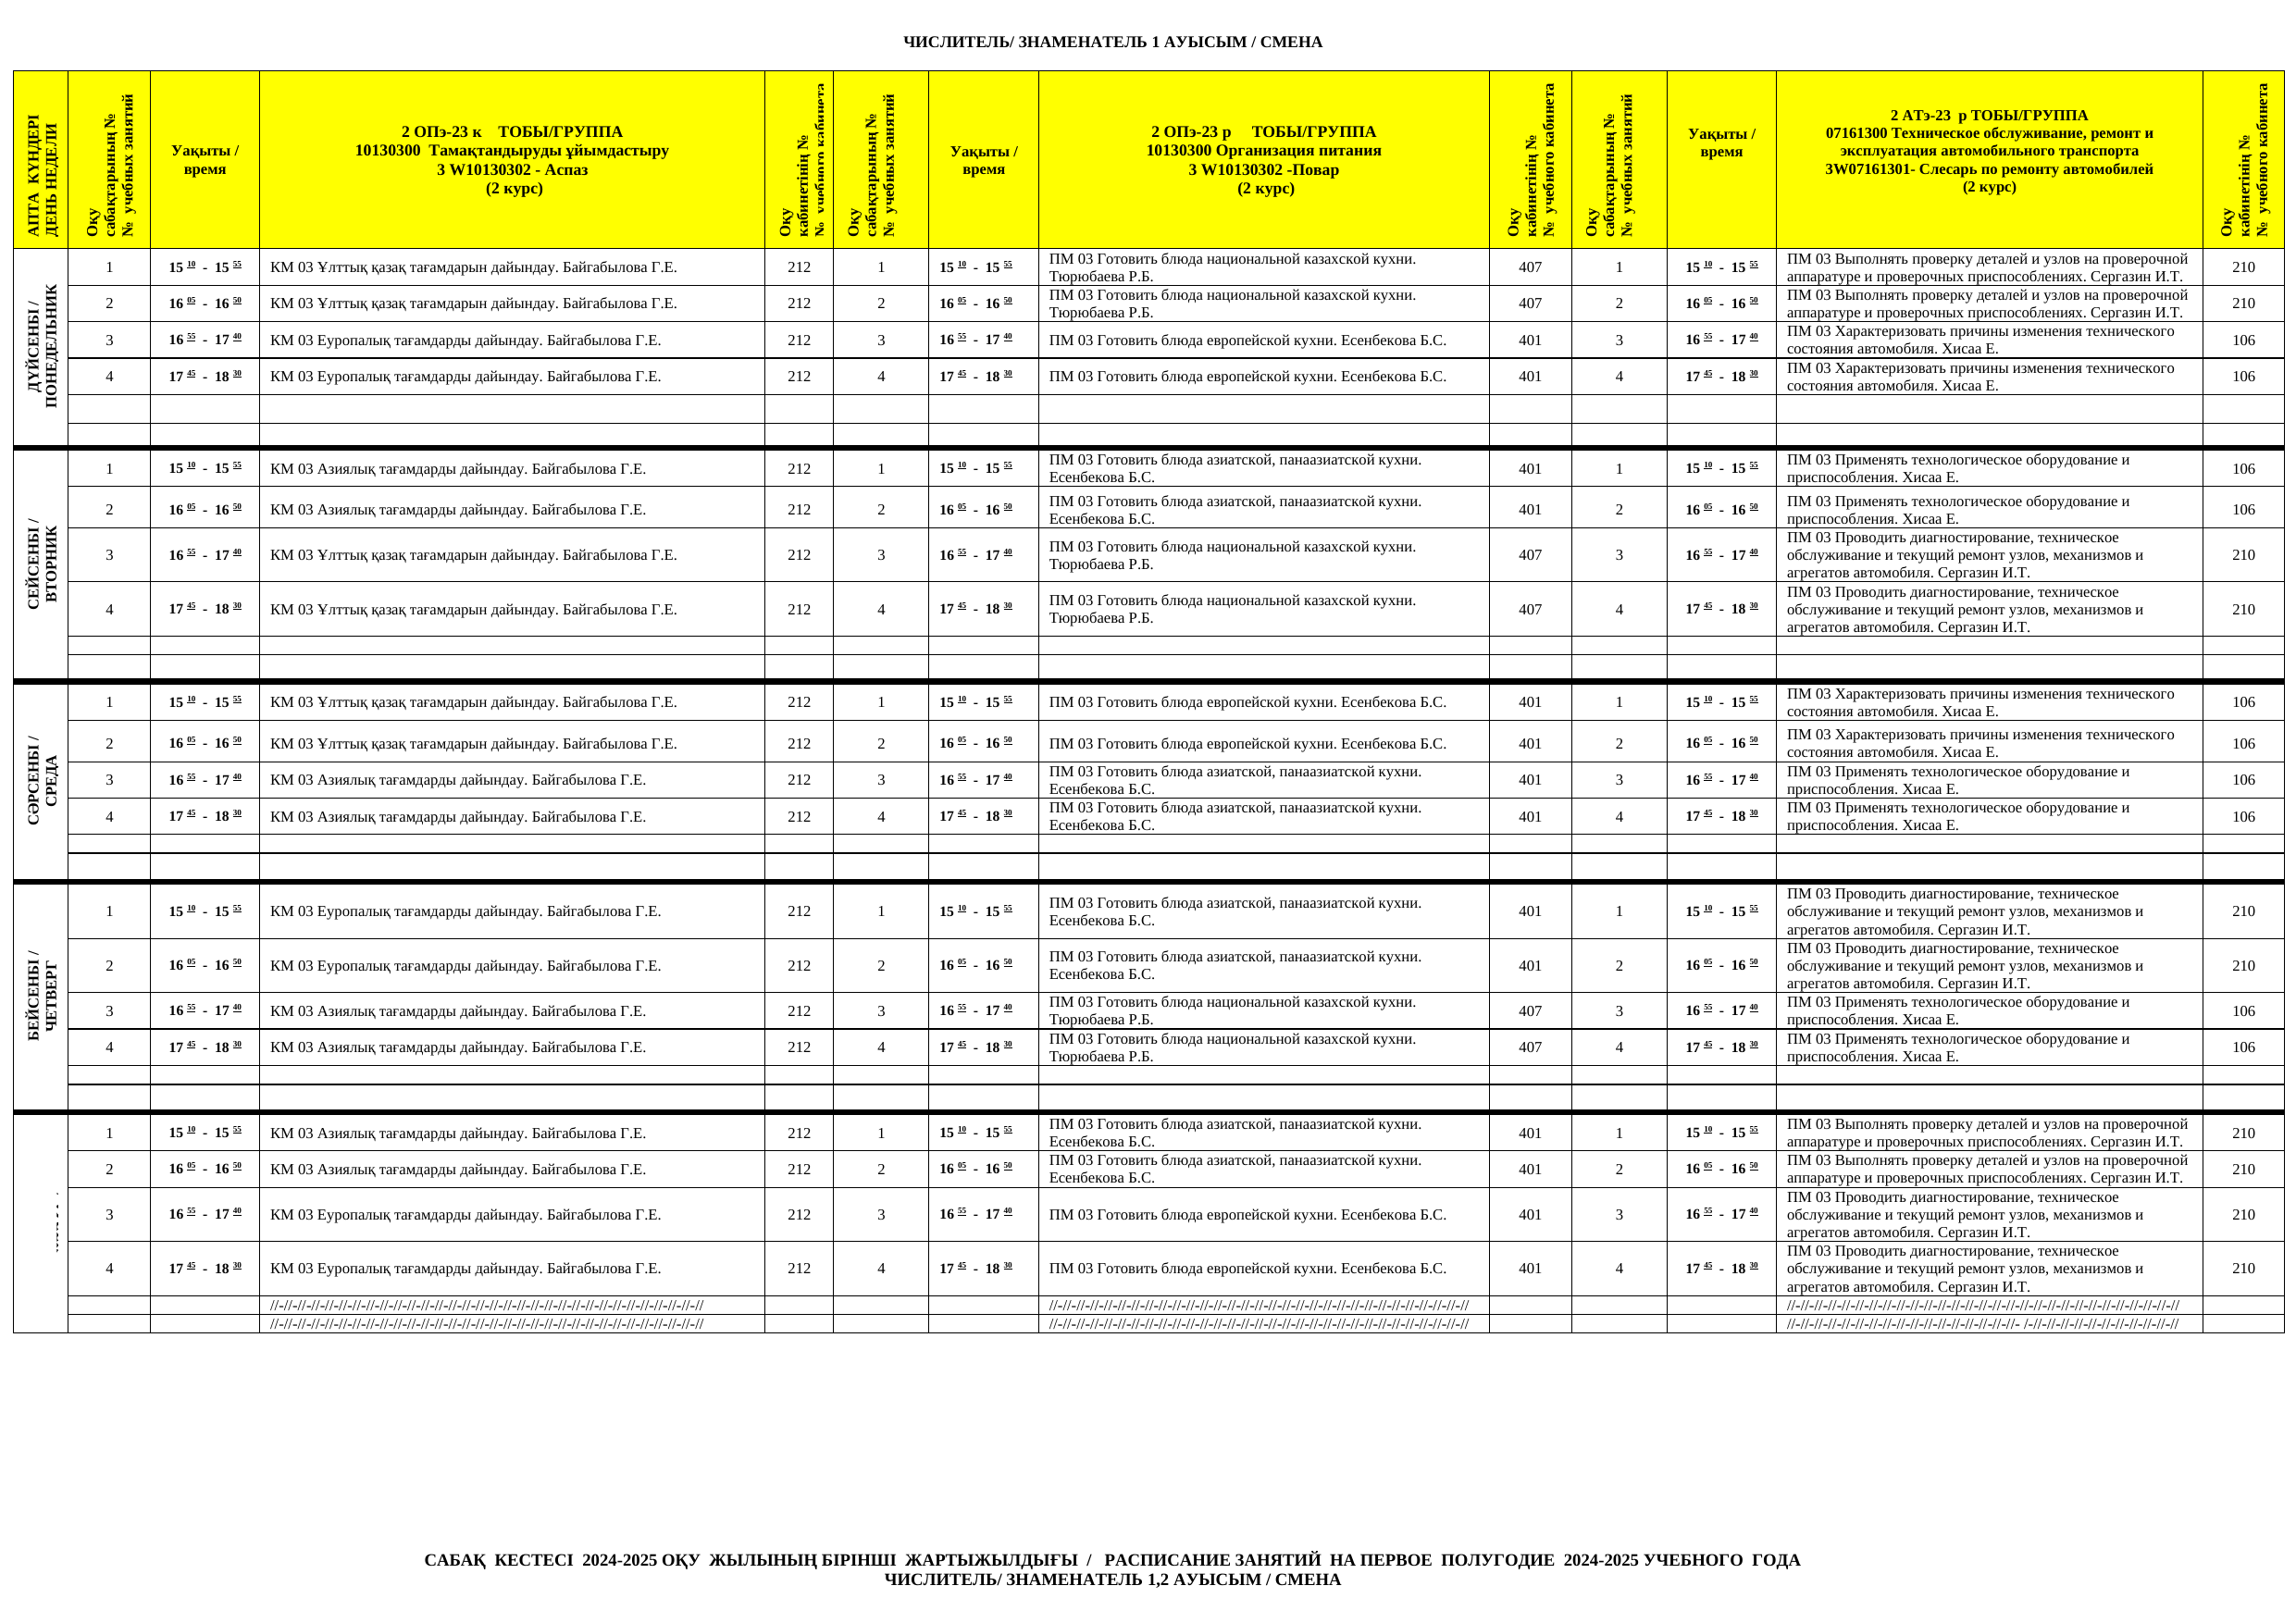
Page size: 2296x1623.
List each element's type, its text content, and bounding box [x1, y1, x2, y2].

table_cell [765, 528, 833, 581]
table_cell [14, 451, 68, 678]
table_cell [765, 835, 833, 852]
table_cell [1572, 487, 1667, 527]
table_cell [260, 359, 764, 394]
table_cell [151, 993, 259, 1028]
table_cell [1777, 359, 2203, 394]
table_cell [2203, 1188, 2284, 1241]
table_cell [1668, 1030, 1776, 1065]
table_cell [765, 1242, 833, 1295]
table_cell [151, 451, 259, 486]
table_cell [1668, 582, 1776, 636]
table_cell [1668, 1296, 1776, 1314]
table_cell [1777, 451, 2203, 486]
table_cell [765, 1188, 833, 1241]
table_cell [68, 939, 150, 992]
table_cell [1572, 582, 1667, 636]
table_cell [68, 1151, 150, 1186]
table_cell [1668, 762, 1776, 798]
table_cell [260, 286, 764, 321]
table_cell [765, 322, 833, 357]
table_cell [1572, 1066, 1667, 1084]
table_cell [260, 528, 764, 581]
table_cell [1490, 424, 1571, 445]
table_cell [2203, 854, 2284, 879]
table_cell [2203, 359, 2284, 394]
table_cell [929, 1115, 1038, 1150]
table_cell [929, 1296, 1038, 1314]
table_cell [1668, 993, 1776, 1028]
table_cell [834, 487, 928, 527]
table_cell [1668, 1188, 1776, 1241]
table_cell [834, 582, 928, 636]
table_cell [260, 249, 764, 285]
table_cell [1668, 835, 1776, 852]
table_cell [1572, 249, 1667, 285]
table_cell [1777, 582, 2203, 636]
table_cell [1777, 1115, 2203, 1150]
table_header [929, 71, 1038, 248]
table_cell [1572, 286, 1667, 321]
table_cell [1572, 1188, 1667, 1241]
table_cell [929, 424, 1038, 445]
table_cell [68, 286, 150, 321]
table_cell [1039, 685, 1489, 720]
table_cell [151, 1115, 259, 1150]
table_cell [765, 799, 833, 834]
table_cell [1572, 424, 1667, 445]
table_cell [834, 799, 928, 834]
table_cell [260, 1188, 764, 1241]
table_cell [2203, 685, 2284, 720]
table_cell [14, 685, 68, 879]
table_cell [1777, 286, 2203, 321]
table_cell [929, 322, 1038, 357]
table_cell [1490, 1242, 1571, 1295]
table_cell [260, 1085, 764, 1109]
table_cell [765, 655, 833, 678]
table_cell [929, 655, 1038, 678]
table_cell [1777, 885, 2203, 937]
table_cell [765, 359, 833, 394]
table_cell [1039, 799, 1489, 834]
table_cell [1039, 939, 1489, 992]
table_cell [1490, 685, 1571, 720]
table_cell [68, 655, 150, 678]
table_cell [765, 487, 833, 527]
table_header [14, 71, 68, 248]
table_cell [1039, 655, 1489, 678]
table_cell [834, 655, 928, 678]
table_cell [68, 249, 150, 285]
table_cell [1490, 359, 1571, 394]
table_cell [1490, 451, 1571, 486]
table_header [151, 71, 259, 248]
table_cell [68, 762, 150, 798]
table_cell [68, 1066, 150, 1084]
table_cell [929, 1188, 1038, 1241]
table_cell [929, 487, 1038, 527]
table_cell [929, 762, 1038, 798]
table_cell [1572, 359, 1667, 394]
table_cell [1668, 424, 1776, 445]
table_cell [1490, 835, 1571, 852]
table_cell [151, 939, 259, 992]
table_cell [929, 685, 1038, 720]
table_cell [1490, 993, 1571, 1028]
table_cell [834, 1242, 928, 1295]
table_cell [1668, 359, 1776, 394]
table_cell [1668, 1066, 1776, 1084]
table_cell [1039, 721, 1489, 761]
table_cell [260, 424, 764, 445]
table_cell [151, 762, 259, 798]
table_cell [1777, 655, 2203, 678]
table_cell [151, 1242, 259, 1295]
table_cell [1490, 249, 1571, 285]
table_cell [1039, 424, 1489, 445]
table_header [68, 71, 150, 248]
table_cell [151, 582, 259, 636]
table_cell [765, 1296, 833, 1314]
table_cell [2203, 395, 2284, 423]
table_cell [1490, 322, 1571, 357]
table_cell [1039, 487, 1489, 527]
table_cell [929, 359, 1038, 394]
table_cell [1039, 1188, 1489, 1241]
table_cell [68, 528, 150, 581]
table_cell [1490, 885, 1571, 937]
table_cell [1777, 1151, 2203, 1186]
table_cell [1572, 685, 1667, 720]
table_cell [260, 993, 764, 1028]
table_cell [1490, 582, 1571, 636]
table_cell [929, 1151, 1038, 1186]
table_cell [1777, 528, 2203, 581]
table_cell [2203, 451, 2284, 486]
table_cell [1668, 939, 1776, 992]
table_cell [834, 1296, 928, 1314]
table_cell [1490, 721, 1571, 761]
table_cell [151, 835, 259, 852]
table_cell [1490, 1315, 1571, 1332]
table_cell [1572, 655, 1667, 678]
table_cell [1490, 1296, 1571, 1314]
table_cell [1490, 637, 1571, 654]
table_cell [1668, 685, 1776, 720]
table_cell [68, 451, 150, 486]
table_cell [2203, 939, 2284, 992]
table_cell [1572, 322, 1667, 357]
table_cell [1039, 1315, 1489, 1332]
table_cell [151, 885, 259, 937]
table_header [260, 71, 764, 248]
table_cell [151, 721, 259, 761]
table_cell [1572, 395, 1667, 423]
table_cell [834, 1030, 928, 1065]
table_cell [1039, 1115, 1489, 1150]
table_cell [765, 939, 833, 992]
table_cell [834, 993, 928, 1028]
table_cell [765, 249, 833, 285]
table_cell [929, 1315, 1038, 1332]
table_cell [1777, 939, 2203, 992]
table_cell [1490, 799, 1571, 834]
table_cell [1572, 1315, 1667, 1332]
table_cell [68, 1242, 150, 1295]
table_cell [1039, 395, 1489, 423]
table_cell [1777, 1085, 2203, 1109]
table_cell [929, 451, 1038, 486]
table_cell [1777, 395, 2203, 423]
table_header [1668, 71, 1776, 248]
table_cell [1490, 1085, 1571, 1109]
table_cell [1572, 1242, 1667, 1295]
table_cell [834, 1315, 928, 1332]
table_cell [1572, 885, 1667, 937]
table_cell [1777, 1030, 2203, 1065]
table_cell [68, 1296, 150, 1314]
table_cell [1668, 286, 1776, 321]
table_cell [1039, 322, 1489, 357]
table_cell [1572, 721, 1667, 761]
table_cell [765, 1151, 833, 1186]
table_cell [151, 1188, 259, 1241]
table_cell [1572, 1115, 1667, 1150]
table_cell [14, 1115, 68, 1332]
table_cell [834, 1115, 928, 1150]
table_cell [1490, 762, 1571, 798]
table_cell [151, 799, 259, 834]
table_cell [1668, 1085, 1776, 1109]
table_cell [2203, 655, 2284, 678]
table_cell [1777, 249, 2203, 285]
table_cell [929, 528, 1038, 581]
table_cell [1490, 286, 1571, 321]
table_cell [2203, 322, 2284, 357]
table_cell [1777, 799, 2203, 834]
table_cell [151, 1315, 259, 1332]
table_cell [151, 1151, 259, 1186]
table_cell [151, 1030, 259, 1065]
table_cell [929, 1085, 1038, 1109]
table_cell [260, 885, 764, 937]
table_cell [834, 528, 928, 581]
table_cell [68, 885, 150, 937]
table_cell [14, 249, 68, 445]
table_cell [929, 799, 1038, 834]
text САБАҚ КЕСТЕСІ 2024-2025 ОҚУ ЖЫЛЫНЫҢ БІРІНШІ ЖАРТЫЖЫЛДЫҒЫ / РАСПИСАНИЕ ЗАНЯТИЙ НА ПЕРВОЕ ПОЛУГОДИЕ 2024-2025 УЧЕБНОГО ГОДА [0, 1549, 2226, 1569]
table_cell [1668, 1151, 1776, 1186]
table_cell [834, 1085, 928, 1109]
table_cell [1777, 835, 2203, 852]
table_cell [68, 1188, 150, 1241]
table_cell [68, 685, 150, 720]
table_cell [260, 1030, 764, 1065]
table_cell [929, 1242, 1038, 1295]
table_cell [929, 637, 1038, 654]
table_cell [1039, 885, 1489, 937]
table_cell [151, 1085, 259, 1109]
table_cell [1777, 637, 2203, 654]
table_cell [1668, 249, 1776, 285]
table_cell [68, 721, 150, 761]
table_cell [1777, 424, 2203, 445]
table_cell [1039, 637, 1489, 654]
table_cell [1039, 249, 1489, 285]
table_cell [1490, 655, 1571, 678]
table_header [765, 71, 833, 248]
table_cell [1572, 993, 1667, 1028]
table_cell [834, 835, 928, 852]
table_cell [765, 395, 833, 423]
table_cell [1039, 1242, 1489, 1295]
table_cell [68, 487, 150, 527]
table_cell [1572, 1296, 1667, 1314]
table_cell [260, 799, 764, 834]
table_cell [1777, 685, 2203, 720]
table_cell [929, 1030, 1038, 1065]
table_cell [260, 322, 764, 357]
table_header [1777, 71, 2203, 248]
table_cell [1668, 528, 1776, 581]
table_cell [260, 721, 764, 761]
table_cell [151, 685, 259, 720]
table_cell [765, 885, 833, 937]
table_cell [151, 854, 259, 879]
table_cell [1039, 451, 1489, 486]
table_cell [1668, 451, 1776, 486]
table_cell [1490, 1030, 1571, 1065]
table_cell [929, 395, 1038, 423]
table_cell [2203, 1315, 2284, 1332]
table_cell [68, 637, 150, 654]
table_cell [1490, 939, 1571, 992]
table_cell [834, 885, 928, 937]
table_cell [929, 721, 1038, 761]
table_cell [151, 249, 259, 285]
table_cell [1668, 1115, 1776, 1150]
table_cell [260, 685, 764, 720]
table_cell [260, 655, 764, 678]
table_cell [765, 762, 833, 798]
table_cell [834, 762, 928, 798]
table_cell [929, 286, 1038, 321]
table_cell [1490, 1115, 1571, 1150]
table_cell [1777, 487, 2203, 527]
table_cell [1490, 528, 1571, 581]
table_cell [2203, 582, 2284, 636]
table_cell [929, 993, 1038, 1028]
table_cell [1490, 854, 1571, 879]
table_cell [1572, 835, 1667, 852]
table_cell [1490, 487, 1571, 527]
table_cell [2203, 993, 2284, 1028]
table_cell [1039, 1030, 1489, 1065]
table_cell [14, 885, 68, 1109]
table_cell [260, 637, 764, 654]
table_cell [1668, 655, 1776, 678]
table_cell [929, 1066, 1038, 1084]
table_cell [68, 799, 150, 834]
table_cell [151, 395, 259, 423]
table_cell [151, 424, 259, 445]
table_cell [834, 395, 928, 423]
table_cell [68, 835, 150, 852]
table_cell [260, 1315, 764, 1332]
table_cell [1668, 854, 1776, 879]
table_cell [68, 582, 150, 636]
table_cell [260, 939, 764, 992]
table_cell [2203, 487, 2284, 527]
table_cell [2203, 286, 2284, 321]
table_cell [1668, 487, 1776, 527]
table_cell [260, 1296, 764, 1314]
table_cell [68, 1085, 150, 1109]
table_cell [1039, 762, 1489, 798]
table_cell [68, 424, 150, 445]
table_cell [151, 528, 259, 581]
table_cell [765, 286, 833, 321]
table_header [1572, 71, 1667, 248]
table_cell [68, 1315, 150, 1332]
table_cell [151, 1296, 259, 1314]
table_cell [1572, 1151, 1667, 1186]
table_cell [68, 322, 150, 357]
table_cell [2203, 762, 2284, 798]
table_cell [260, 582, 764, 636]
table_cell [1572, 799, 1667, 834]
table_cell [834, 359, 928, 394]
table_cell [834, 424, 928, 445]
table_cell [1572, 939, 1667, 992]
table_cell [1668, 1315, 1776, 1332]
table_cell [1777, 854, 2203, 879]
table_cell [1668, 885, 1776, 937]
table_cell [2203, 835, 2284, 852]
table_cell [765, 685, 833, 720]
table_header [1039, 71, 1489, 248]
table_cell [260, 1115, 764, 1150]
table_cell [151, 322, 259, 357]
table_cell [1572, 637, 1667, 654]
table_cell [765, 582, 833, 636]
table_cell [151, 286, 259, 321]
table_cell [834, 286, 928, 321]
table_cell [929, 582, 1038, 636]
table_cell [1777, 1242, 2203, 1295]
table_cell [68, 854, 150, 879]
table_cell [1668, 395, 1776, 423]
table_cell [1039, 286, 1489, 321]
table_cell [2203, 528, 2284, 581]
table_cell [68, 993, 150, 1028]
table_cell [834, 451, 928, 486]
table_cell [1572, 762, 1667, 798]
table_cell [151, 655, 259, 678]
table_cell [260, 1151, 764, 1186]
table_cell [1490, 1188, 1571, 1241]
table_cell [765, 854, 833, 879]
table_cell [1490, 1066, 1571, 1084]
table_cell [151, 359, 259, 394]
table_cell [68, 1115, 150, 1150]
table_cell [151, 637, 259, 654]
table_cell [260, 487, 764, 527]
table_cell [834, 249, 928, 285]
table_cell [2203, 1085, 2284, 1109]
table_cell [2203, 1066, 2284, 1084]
text ЧИСЛИТЕЛЬ/ ЗНАМЕНАТЕЛЬ 1 АУЫСЫМ / СМЕНА [0, 32, 2226, 51]
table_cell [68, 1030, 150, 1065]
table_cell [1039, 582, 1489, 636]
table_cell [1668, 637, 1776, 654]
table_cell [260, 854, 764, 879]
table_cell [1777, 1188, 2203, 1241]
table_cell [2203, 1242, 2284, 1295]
text ЧИСЛИТЕЛЬ/ ЗНАМЕНАТЕЛЬ 1,2 АУЫСЫМ / СМЕНА [0, 1569, 2226, 1590]
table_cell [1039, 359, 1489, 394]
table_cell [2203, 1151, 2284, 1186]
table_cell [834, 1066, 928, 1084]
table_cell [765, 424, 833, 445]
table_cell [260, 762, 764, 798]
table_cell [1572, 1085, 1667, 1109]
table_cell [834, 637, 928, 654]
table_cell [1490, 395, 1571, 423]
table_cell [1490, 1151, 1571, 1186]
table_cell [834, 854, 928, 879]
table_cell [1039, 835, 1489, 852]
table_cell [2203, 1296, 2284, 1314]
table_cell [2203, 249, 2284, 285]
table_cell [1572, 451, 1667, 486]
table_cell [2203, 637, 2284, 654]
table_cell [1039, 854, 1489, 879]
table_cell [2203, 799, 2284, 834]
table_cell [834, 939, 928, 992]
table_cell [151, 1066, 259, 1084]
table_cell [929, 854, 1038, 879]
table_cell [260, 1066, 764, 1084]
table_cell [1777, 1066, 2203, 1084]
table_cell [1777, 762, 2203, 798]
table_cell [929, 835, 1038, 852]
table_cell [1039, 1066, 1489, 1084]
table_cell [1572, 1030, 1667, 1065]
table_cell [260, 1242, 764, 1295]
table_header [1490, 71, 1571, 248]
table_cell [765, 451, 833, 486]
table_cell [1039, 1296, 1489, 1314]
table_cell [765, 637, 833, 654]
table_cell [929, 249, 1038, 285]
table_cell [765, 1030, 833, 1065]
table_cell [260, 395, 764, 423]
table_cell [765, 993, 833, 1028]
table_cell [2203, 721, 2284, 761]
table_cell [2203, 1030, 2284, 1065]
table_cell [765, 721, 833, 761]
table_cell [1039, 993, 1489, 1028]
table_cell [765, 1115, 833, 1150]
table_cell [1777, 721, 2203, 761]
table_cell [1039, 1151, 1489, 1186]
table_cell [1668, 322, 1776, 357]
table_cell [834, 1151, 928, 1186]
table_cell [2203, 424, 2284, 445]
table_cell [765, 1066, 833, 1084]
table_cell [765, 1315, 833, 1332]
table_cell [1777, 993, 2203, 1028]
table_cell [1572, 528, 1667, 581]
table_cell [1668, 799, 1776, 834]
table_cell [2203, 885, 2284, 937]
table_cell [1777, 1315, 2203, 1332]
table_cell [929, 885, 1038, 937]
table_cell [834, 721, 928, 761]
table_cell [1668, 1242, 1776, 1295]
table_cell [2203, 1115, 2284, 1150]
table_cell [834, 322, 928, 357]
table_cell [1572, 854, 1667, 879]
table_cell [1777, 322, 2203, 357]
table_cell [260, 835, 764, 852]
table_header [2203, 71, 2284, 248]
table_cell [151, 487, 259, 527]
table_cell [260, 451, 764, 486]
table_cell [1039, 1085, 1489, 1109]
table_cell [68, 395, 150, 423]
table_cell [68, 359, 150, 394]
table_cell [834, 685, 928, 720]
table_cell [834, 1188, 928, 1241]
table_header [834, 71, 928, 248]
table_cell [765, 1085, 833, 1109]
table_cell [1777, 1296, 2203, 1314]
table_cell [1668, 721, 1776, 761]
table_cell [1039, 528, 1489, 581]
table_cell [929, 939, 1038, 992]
